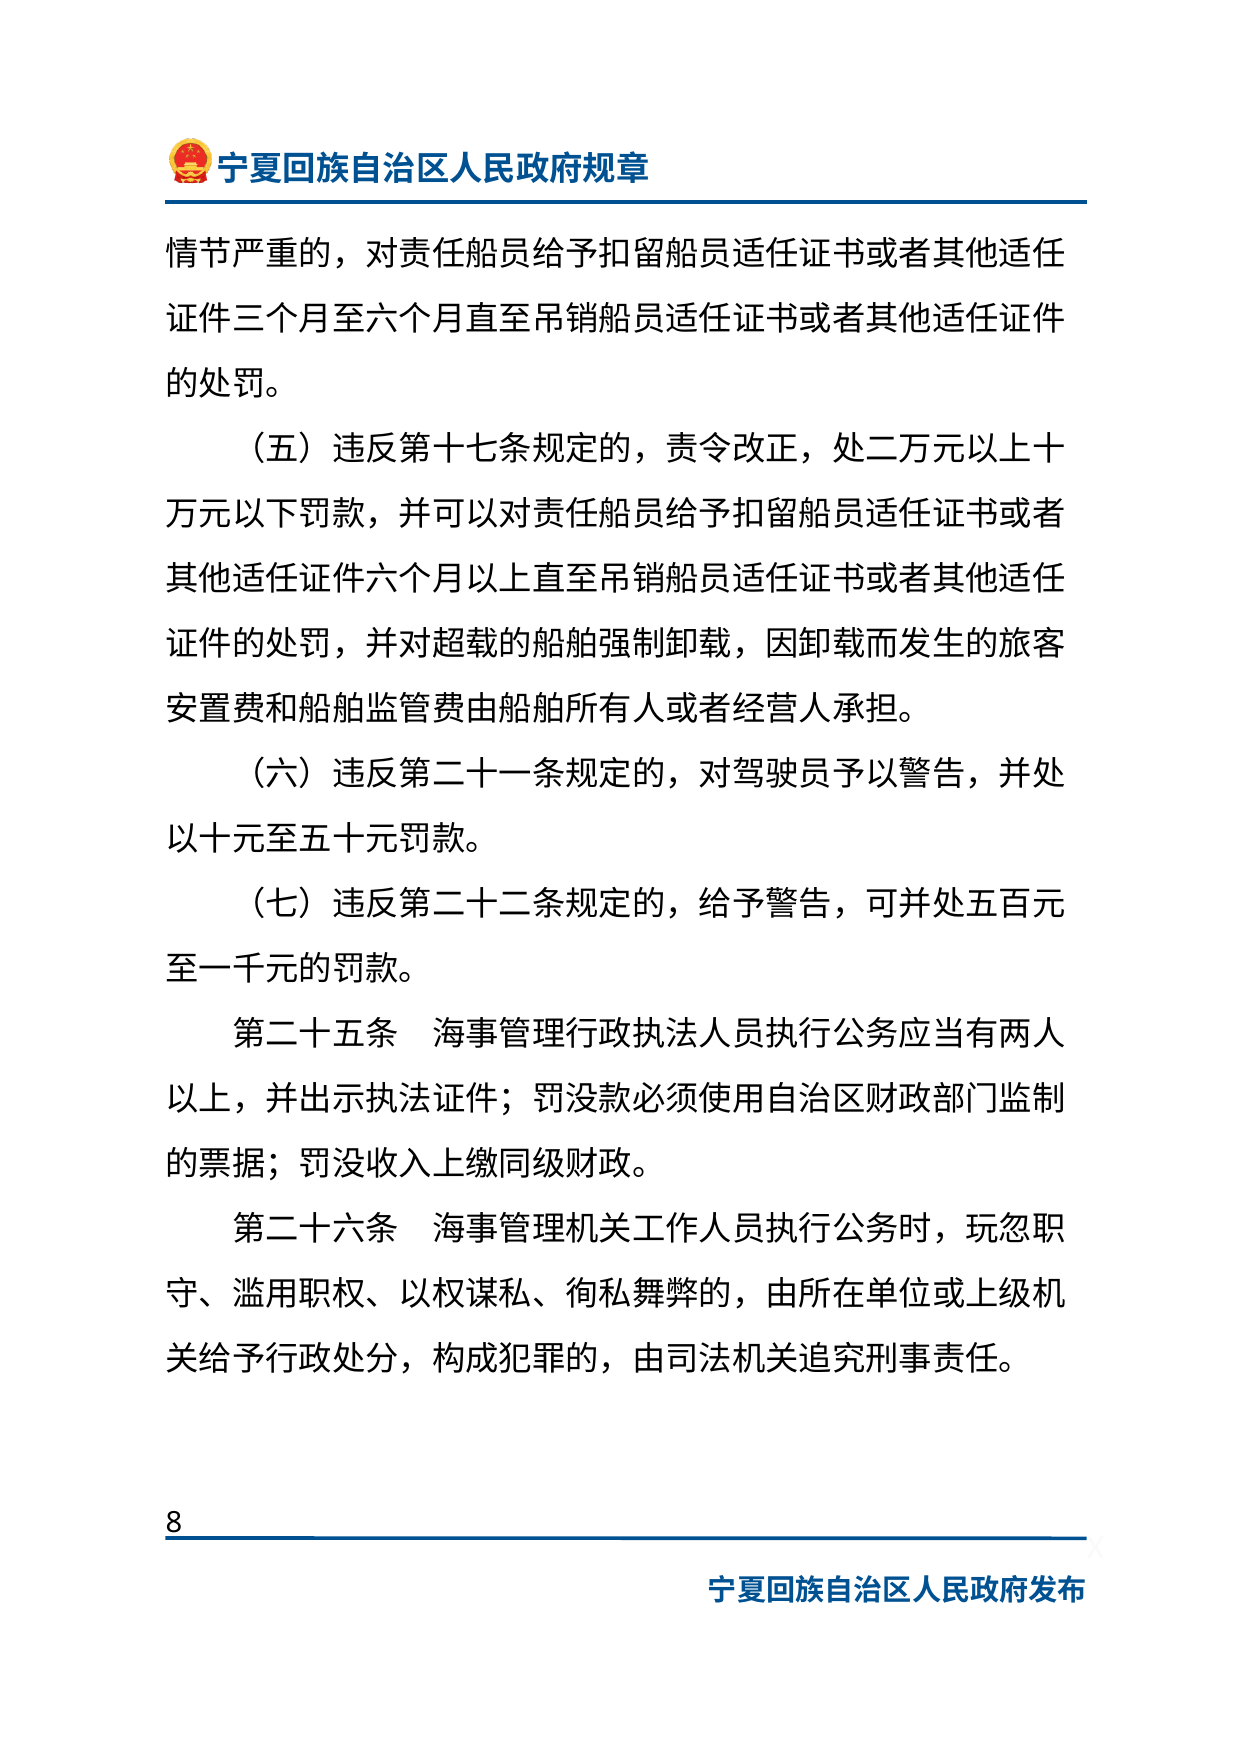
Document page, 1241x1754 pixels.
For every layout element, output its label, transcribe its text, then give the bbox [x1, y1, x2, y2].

text 第二十六条 海事管理机关工作人员执行公务时，玩忽职守、滥用职权、以权谋私、徇私舞弊的，由所在单位或上级机关给予行政处分，构成犯罪的，由司法机关追究刑事责任。 [165, 1194, 1087, 1389]
text （六）违反第二十一条规定的，对驾驶员予以警告，并处以十元至五十元罚款。 [165, 739, 1087, 869]
text （四）违反第十一条、第十二条、第十三条、第十四条、第十五条、第十六条规定的，处一千元以上一万元以下罚款；情节严重的，对责任船员给予扣留船员适任证书或者其他适任证件三个月至六个月直至吊销船员适任证书或者其他适任证件的处罚。 [165, 219, 1087, 414]
text （七）违反第二十二条规定的，给予警告，可并处五百元至一千元的罚款。 [165, 869, 1087, 999]
text 第二十五条 海事管理行政执法人员执行公务应当有两人以上，并出示执法证件；罚没款必须使用自治区财政部门监制的票据；罚没收入上缴同级财政。 [165, 999, 1087, 1194]
text （五）违反第十七条规定的，责令改正，处二万元以上十万元以下罚款，并可以对责任船员给予扣留船员适任证书或者其他适任证件六个月以上直至吊销船员适任证书或者其他适任证件的处罚，并对超载的船舶强制卸载，因卸载而发生的旅客安置费和船舶监管费由船舶所有人或者经营人承担。 [165, 414, 1087, 739]
picture [165, 136, 216, 187]
